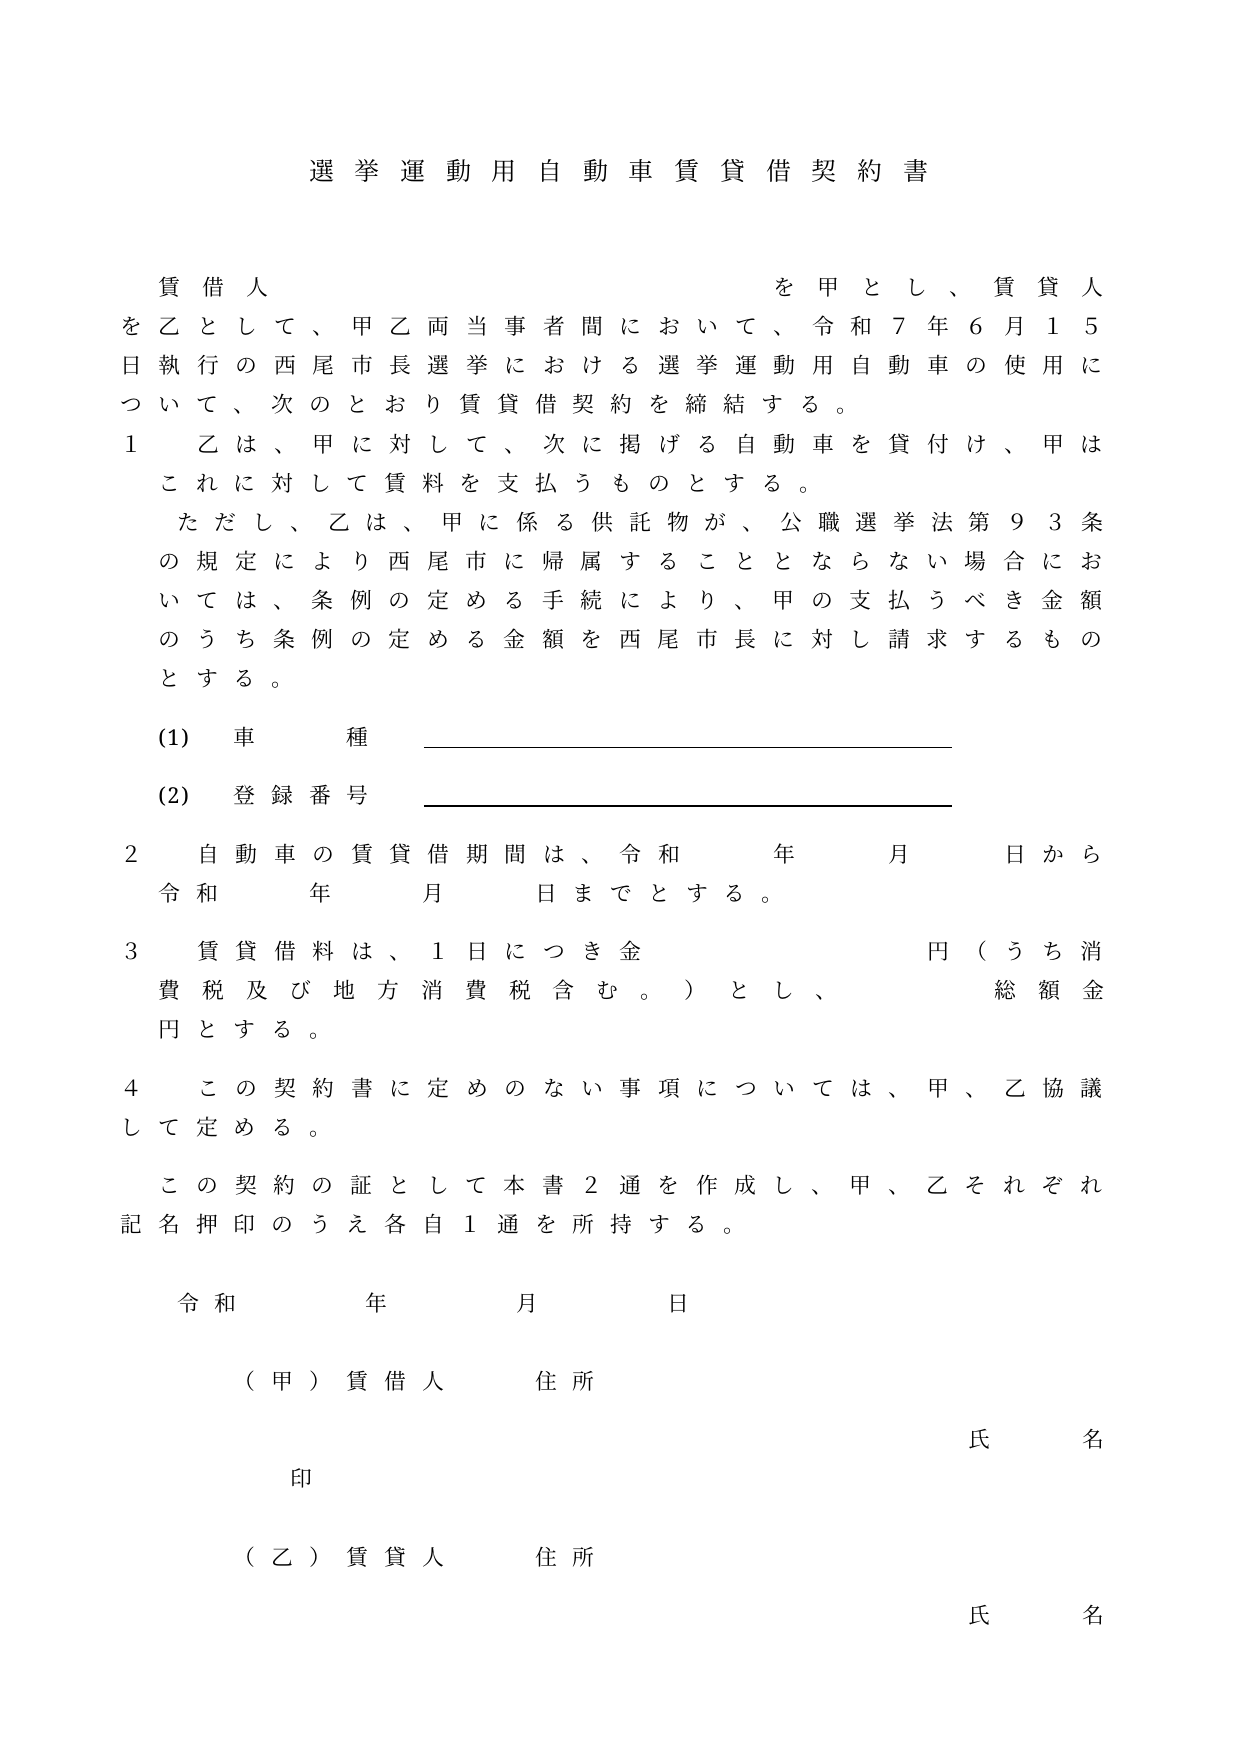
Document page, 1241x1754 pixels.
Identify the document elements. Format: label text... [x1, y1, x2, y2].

text この契約の証として本書２通を作成し、甲、乙それぞれ記名押印のうえ各自１通を所持する。 [120, 1165, 1120, 1243]
text ただし、乙は、甲に係る供託物が、公職選挙法第９３条の規定により西尾市に帰属することとならない場合においては、条例の定める手続により、甲の支払うべき金額のうち条例の定める金額を西尾市長に対し請求するものとする。 [143, 501, 1120, 696]
text ２ 自動車の賃貸借期間は、令和 年 月 日から令和 年 月 日までとする。 [120, 833, 1120, 911]
text 選挙運動用自動車賃貸借契約書 [299, 149, 941, 189]
text １ 乙は、甲に対して、次に掲げる自動車を貸付け、甲はこれに対して賃料を支払うものとする。 [120, 423, 1120, 501]
text (2) 登録番号 [120, 774, 1120, 813]
text （甲）賃借人 住所 [120, 1360, 1120, 1399]
text ４ この契約書に定めのない事項については、甲、乙協議して定める。 [120, 1067, 1120, 1145]
text ３ 賃貸借料は、１日につき金 円（うち消費税及び地方消費税含む。）とし、 総額金 円とする。 [120, 931, 1120, 1048]
text （乙）賃貸人 住所 [120, 1536, 1120, 1575]
text 令和 年 月 日 [120, 1282, 1120, 1321]
text (1) 車 種 [120, 716, 1120, 755]
text 賃借人 を甲とし、賃貸人 を乙として、甲乙両当事者間において、令和７年６月１５日執行の西尾市長選挙における選挙運動用自動車の使用について、次のとおり賃貸借契約を締結する。 [120, 267, 1120, 423]
text 氏名 印 [277, 1419, 1120, 1497]
text 氏名 印 [277, 1594, 1120, 1633]
